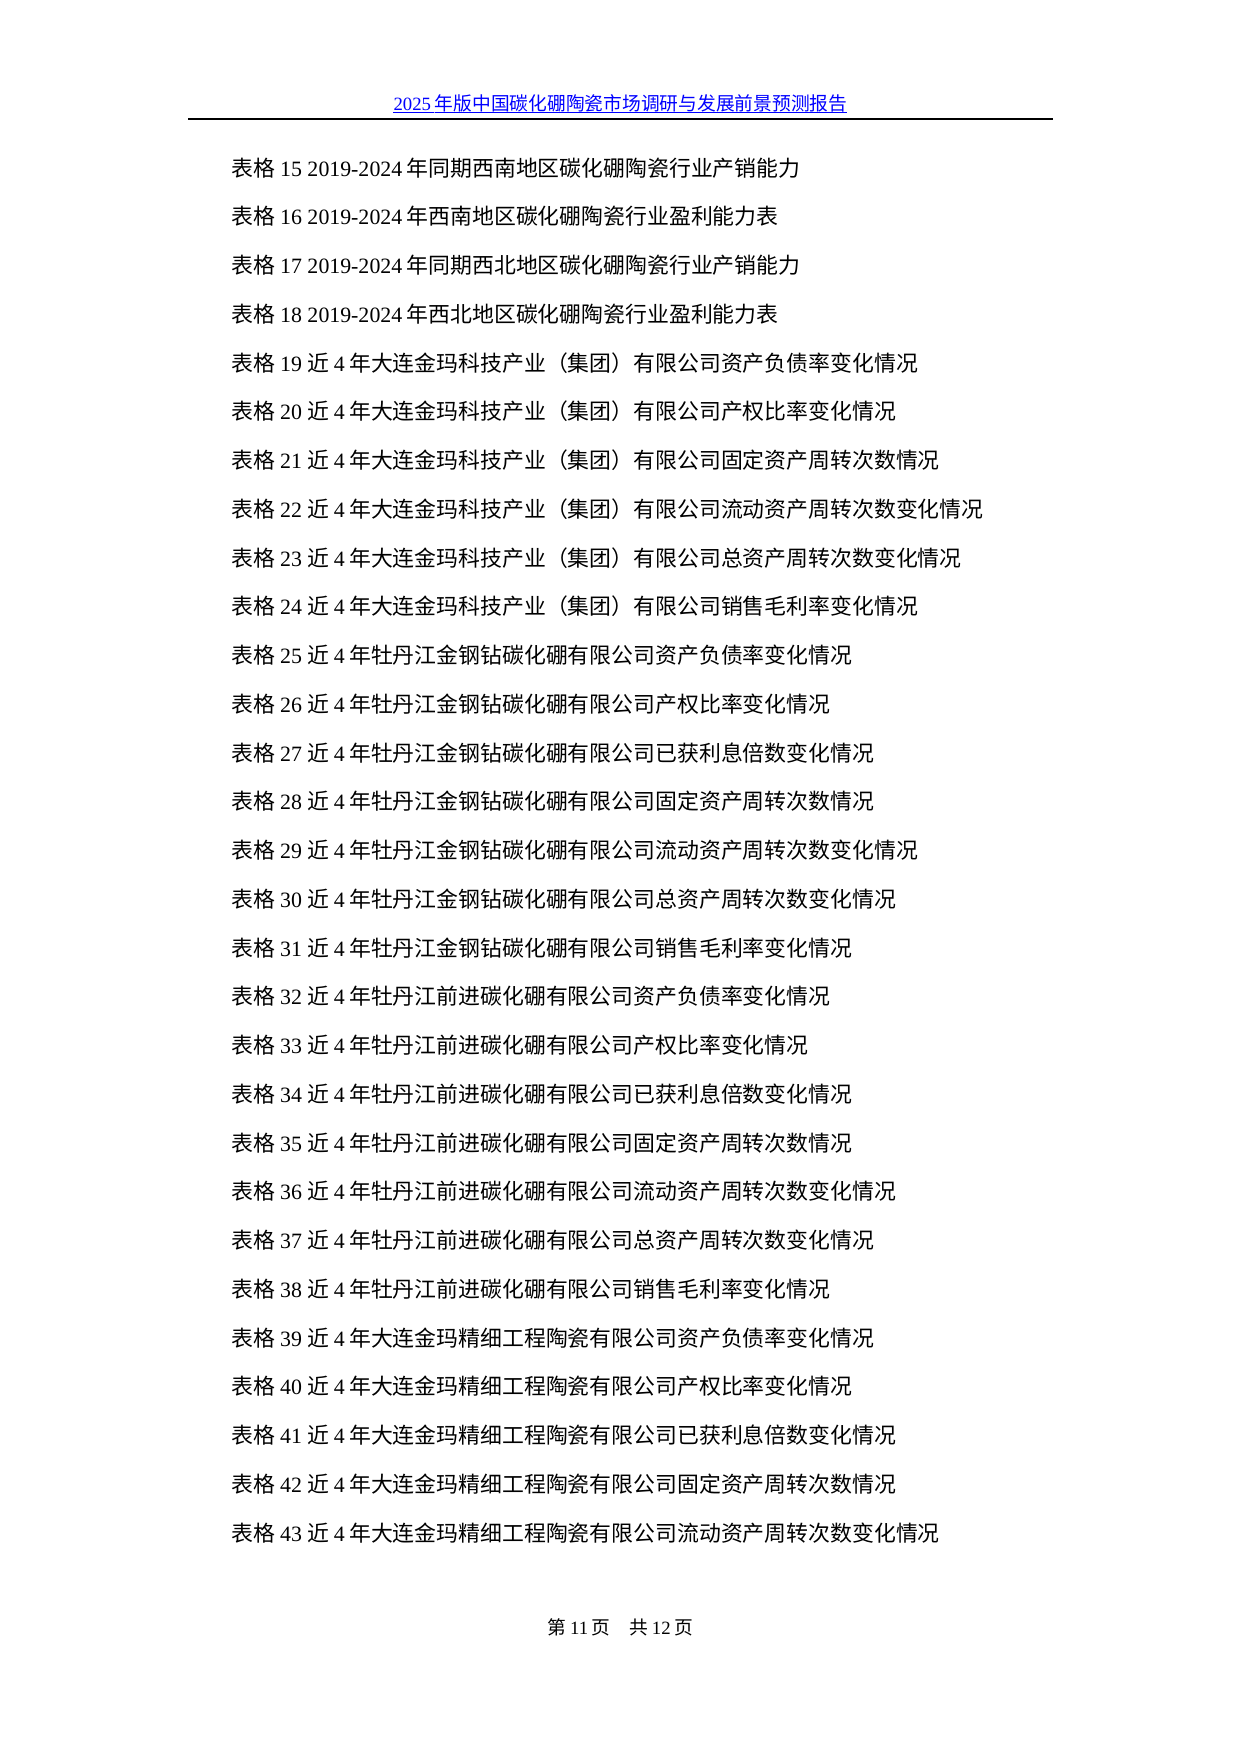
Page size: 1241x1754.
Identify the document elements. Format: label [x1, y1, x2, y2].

text [187, 150, 1053, 1548]
